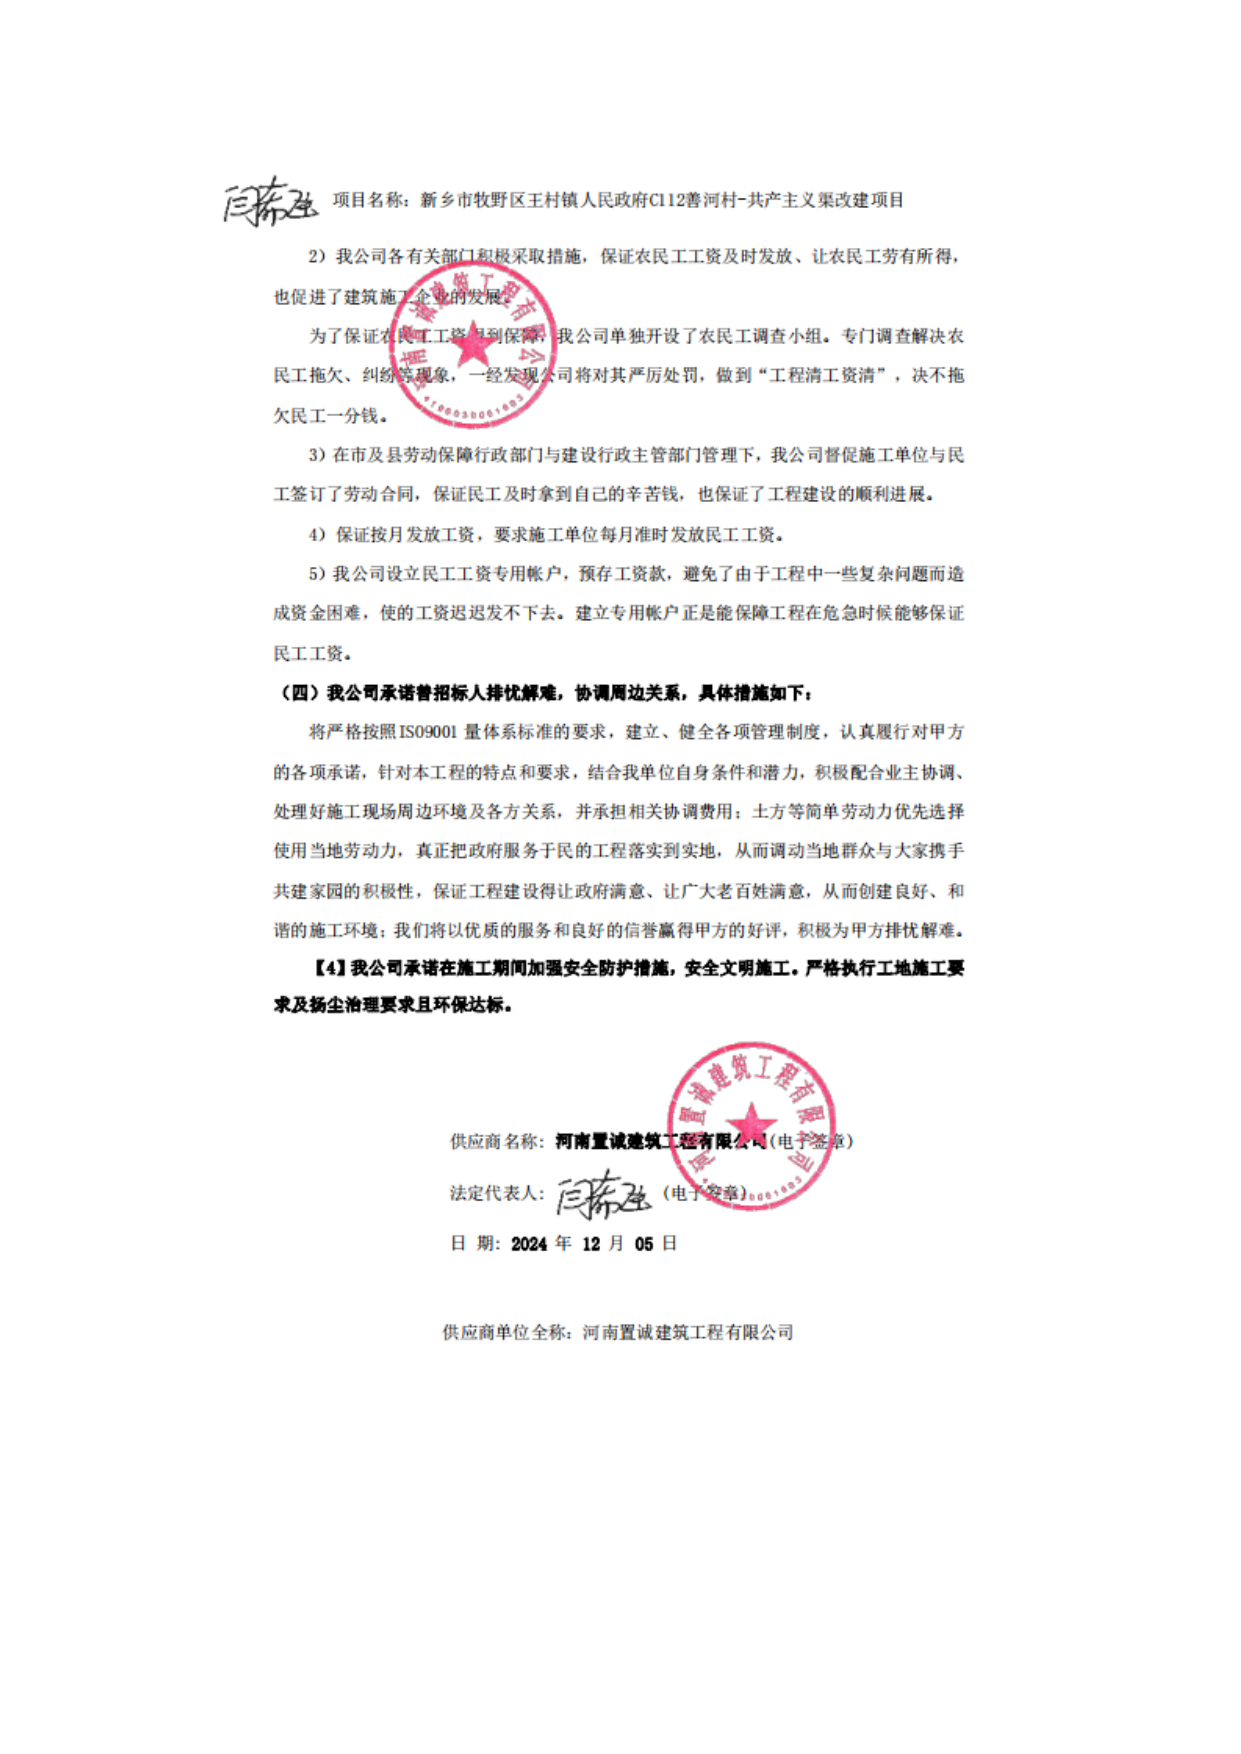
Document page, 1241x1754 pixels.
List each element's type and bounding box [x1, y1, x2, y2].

picture [187, 162, 1049, 1370]
